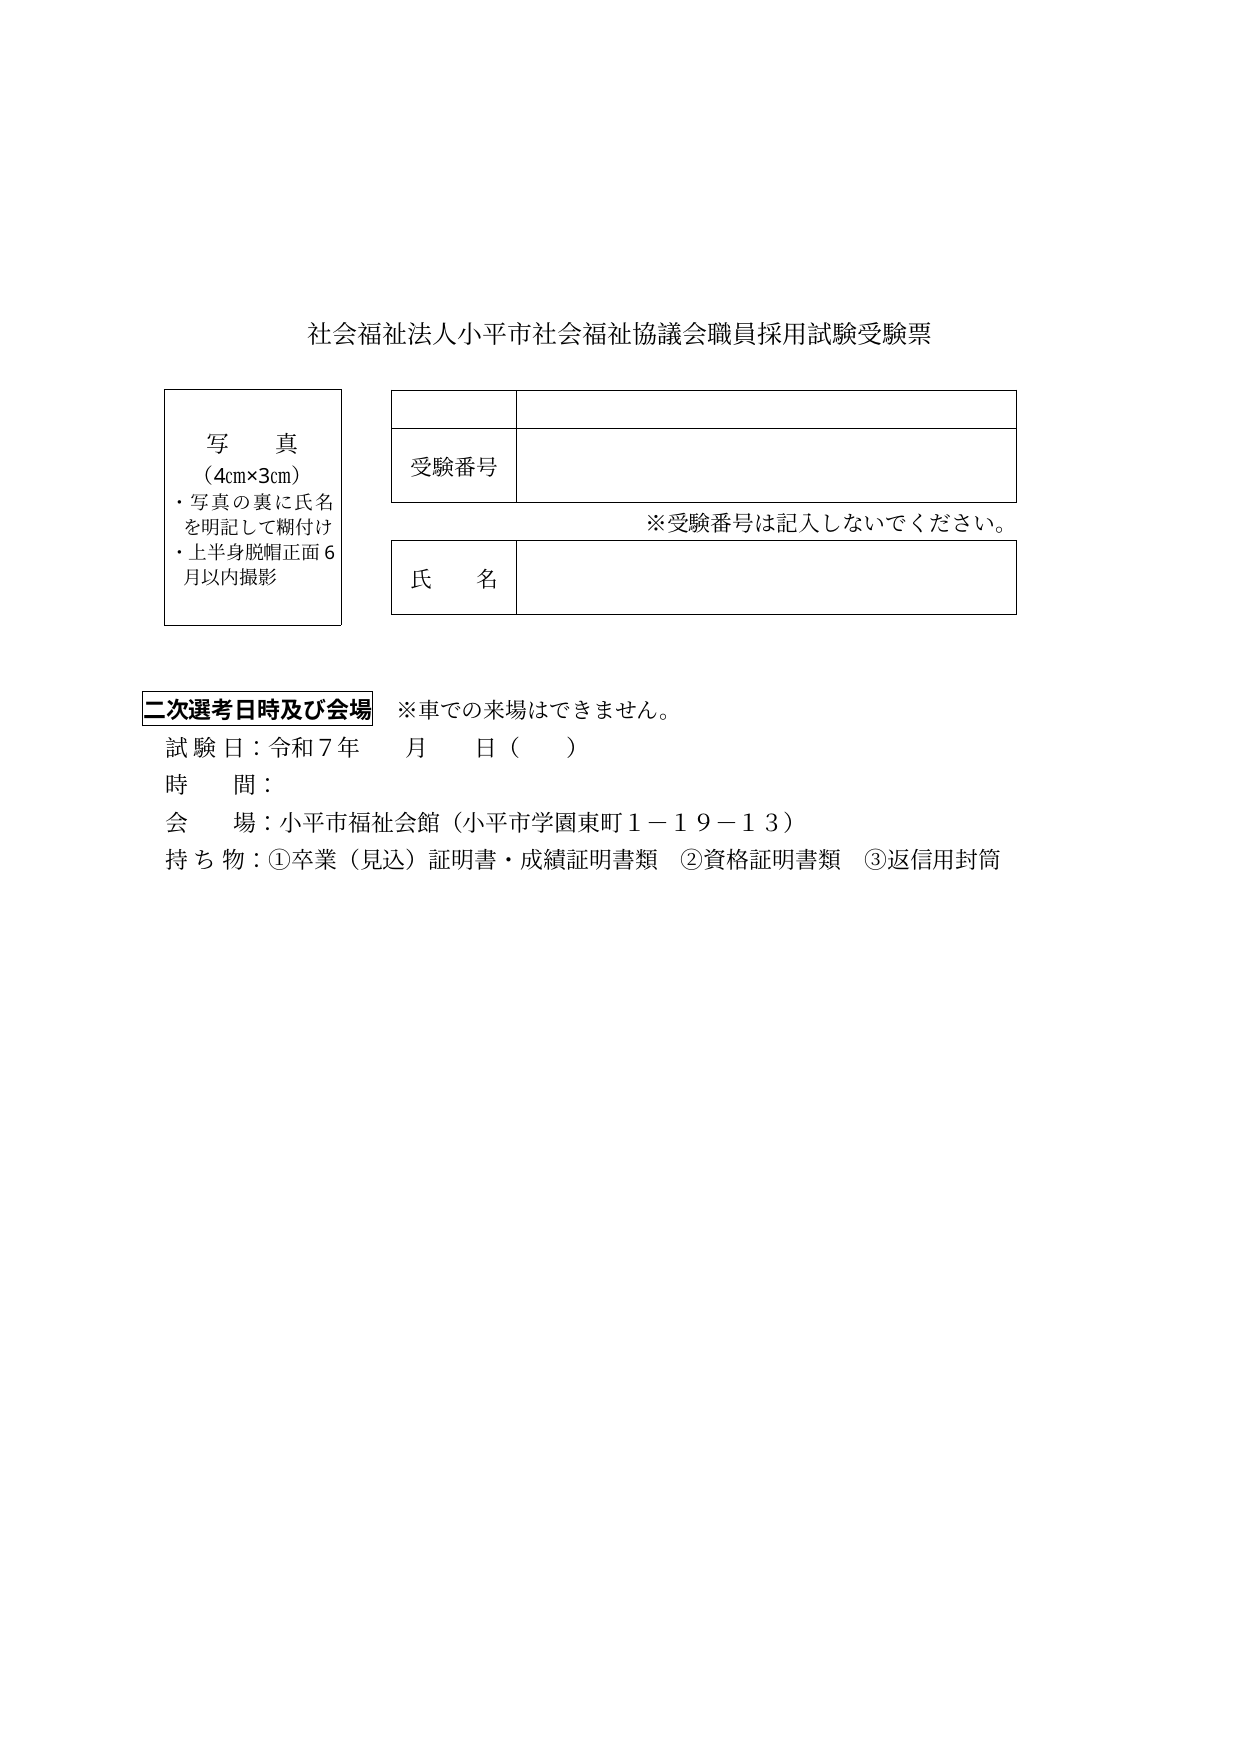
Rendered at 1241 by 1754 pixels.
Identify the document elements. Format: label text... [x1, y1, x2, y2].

text 試 験 日：令和７年 月 日（ ） [142, 728, 1098, 765]
table_header [392, 391, 516, 428]
text 会 場：小平市福祉会館（小平市学園東町１－１９－１３） [142, 803, 1098, 840]
table_header [517, 391, 1016, 428]
text 二次選考日時及び会場 ※車での来場はできません。 [142, 690, 1098, 728]
table_cell [517, 429, 1016, 502]
text 時 間： [142, 765, 1098, 803]
table_header 氏 名 [392, 541, 516, 614]
text ※受験番号は記入しないでください。 [142, 503, 1098, 540]
table_header [517, 541, 1016, 614]
text 持 ち 物：①卒業（見込）証明書・成績証明書類 ②資格証明書類 ③返信用封筒 [142, 840, 1098, 878]
text 社会福祉法人社会福祉協議会職員採用試験受験票 [142, 314, 1098, 352]
table_cell 受験番号 [392, 429, 516, 502]
